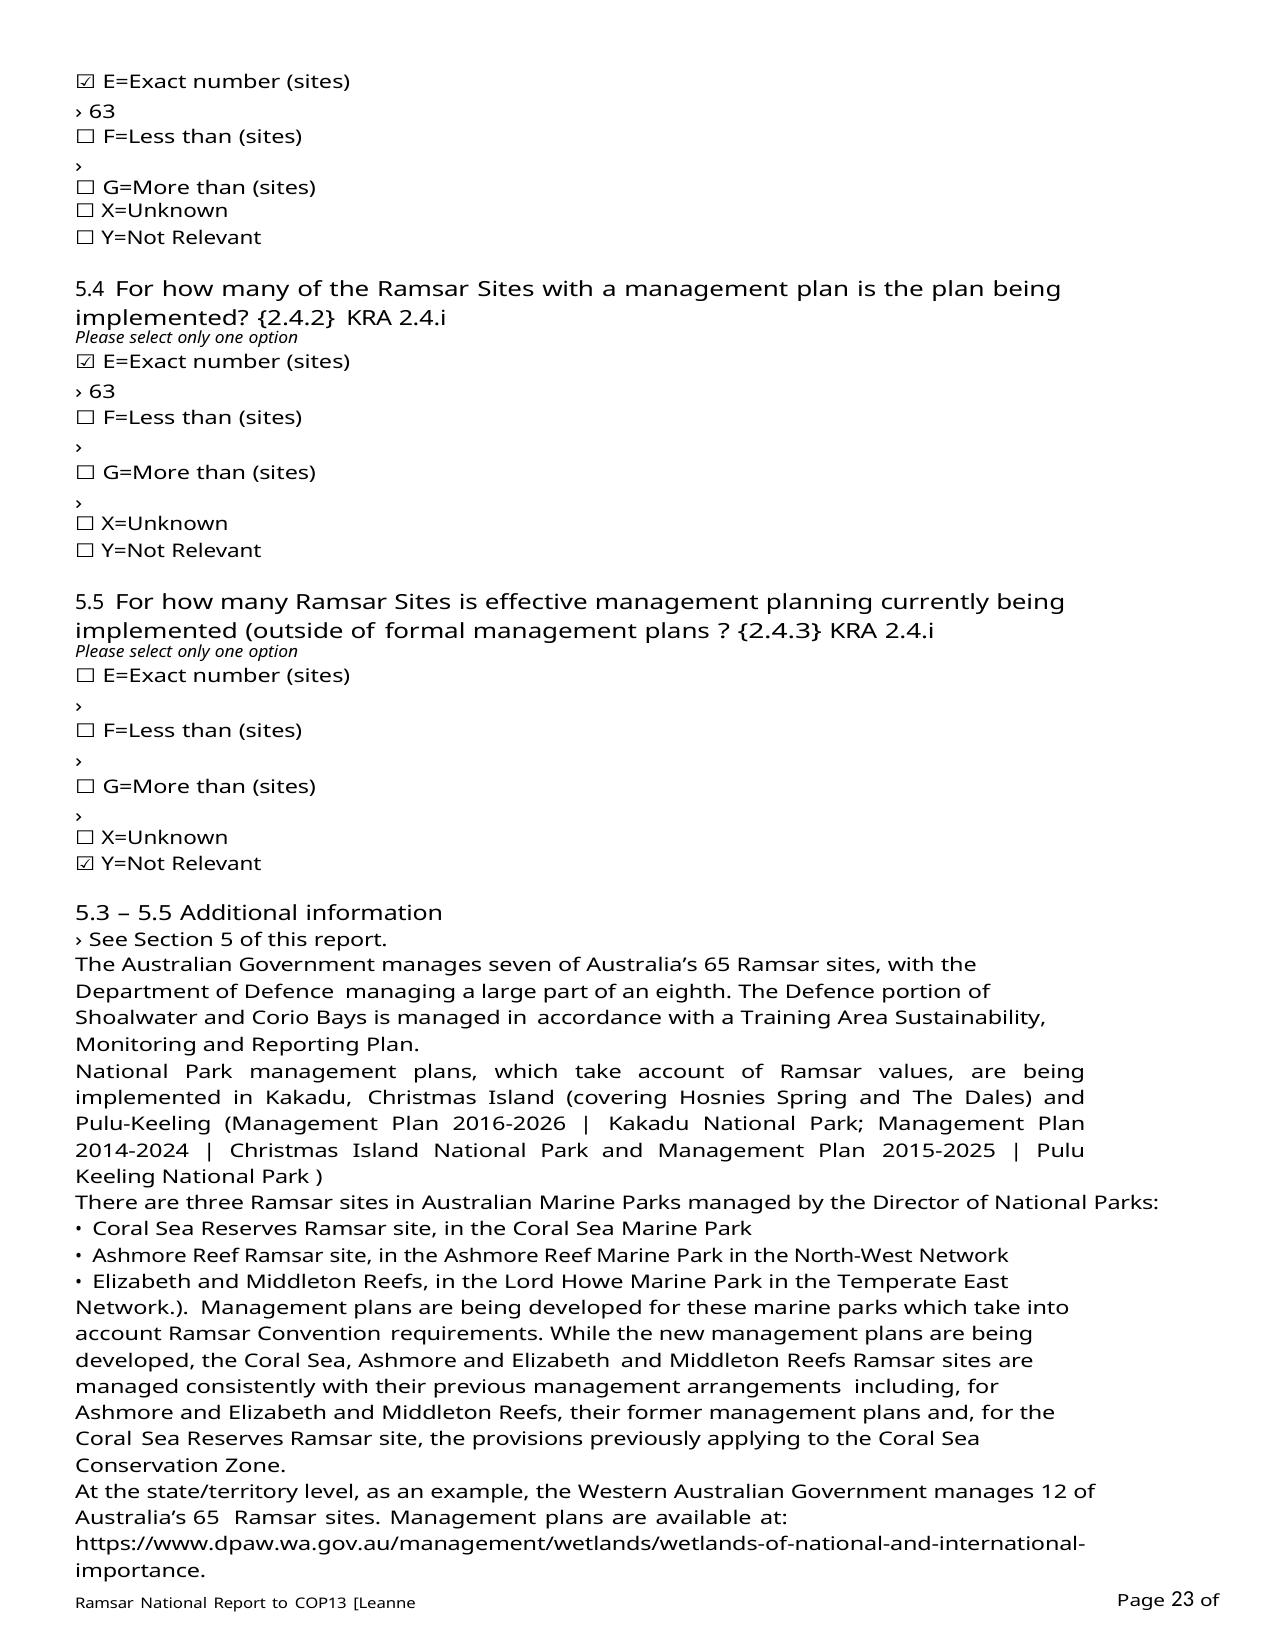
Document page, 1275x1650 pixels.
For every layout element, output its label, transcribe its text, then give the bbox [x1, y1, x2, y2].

list Ashmore Reef Ramsar site, in the Ashmore Reef Marine Park in the North-West Network [75, 1242, 1254, 1267]
text National Park management plans, which take account of Ramsar values, are being implemented in Kakadu, Christmas Island (covering Hosnies Spring and The Dales) and Pulu-Keeling (Management Plan 2016-2026 | Kakadu National Park; Management Plan 2014-2024 | Christmas Island National Park and Management Plan 2015-2025 | Pulu Keeling National Park ) [75, 1058, 1085, 1189]
subtitle 5.3 – 5.5 Additional information [75, 898, 1254, 927]
text ☑ Y=Not Relevant [75, 849, 1254, 876]
subtitle For how many Ramsar Sites is effective management planning currently being implemented (outside of formal management plans ? {2.4.3} KRA 2.4.i [75, 587, 1196, 644]
text › 63 [75, 104, 1254, 121]
text ☐ Y=Not Relevant [75, 222, 1254, 250]
text ☐ F=Less than (sites) [75, 402, 1254, 430]
text › [75, 809, 1254, 826]
text There are three Ramsar sites in Australian Marine Parks managed by the Director of National Parks: [75, 1189, 1254, 1215]
subtitle For how many of the Ramsar Sites with a management plan is the plan being implemented? {2.4.2} KRA 2.4.i [75, 274, 1162, 331]
text › [75, 160, 1254, 176]
text Please select only one option [75, 332, 1254, 346]
text ☐ F=Less than (sites) [75, 121, 1254, 149]
text › See Section 5 of this report. [75, 929, 1254, 951]
text ☐ G=More than (sites) [75, 176, 1254, 199]
text The Australian Government manages seven of Australia’s 65 Ramsar sites, with the Department of Defence managing a large part of an eighth. The Defence portion of Shoalwater and Corio Bays is managed in accordance with a Training Area Sustainability, Monitoring and Reporting Plan. [75, 951, 1099, 1057]
text ☐ F=Less than (sites) [75, 715, 1254, 743]
text ☐ X=Unknown [75, 199, 1254, 222]
text › [75, 496, 1254, 512]
text › [75, 440, 1254, 457]
text › [75, 698, 1254, 715]
text › [75, 754, 1254, 771]
text ☐ Y=Not Relevant [75, 535, 1254, 563]
text Please select only one option [75, 645, 1254, 660]
text ☐ X=Unknown [75, 512, 1254, 535]
text ☑ E=Exact number (sites) [75, 67, 1254, 94]
text At the state/territory level, as an example, the Western Australian Government manages 12 of Australia’s 65 Ramsar sites. Management plans are available at: https://www.dpaw.wa.gov.au/management/wetlands/wetlands-of-national-and-international-importance. [75, 1478, 1097, 1582]
text ☑ E=Exact number (sites) [75, 346, 1254, 374]
text ☐ G=More than (sites) [75, 457, 1254, 485]
list Coral Sea Reserves Ramsar site, in the Coral Sea Marine Park [75, 1216, 1254, 1241]
text › 63 [75, 385, 1254, 402]
list Elizabeth and Middleton Reefs, in the Lord Howe Marine Park in the Temperate East Network.). Management plans are being developed for these marine parks which take into account Ramsar Convention requirements. While the new management plans are being developed, the Coral Sea, Ashmore and Elizabeth and Middleton Reefs Ramsar sites are managed consistently with their previous management arrangements including, for Ashmore and Elizabeth and Middleton Reefs, their former management plans and, for the Coral Sea Reserves Ramsar site, the provisions previously applying to the Coral Sea Conservation Zone. [75, 1268, 1099, 1477]
text ☐ E=Exact number (sites) [75, 660, 1254, 688]
text ☐ G=More than (sites) [75, 771, 1254, 799]
text ☐ X=Unknown [75, 826, 1254, 849]
